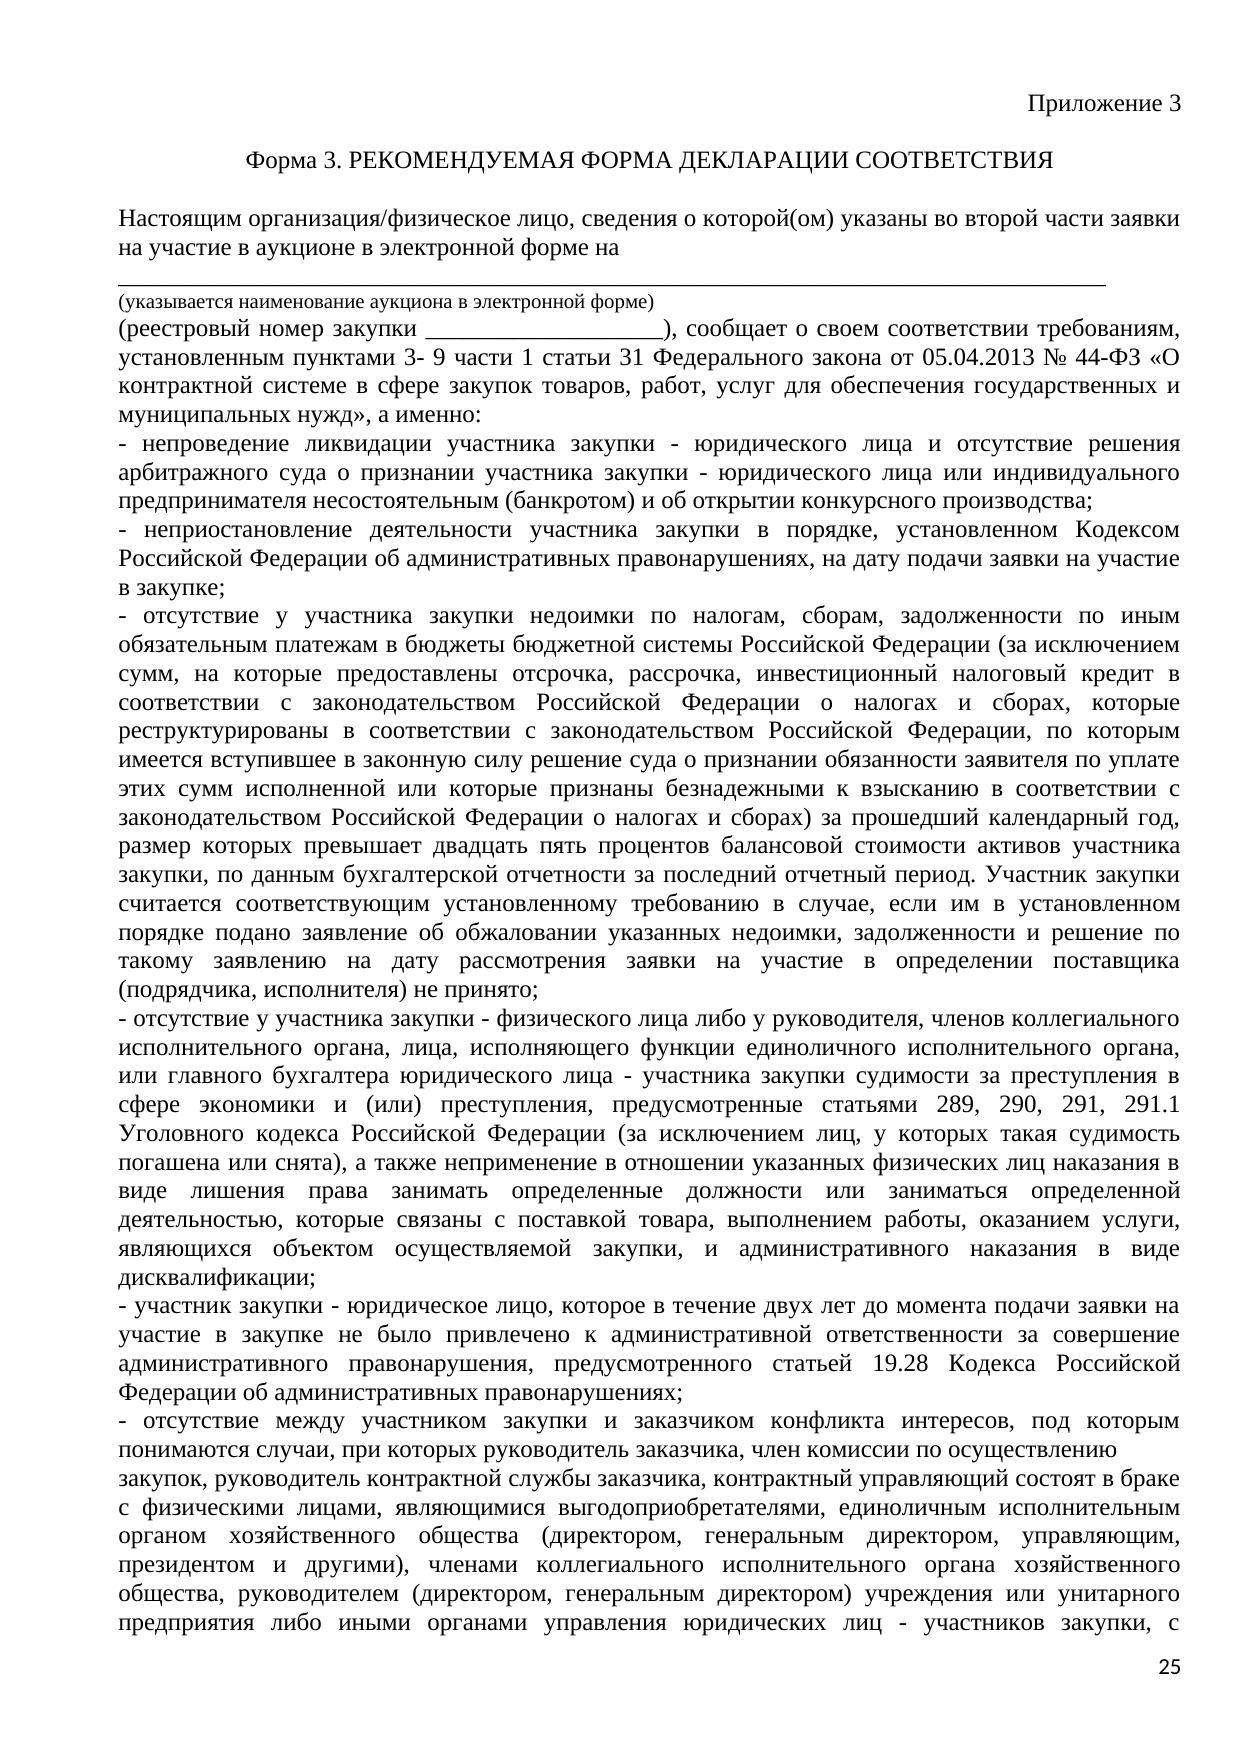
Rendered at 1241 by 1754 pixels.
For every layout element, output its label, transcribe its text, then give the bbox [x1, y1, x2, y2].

text Приложение 3 [118, 88, 1181, 117]
text - неприостановление деятельности участника закупки в порядке, установленном Кодексом Российской Федерации об административных правонарушениях, на дату подачи заявки на участие в закупке; [118, 514, 1181, 601]
text - участник закупки - юридическое лицо, которое в течение двух лет до момента подачи заявки на участие в закупке не было привлечено к административной ответственности за совершение административного правонарушения, предусмотренного статьей 19.28 Кодекса Российской Федерации об административных правонарушениях; [118, 1291, 1181, 1406]
text - непроведение ликвидации участника закупки - юридического лица и отсутствие решения арбитражного суда о признании участника закупки - юридического лица или индивидуального предпринимателя несостоятельным (банкротом) и об открытии конкурсного производства; [118, 428, 1181, 514]
text - отсутствие у участника закупки - физического лица либо у руководителя, членов коллегиального исполнительного органа, лица, исполняющего функции единоличного исполнительного органа, или главного бухгалтера юридического лица - участника закупки судимости за преступления в сфере экономики и (или) преступления, предусмотренные статьями 289, 290, 291, 291.1 Уголовного кодекса Российской Федерации (за исключением лиц, у которых такая судимость погашена или снята), а также неприменение в отношении указанных физических лиц наказания в виде лишения права занимать определенные должности или заниматься определенной деятельностью, которые связаны с поставкой товара, выполнением работы, оказанием услуги, являющихся объектом осуществляемой закупки, и административного наказания в виде дисквалификации; [118, 1003, 1181, 1291]
text - отсутствие у участника закупки недоимки по налогам, сборам, задолженности по иным обязательным платежам в бюджеты бюджетной системы Российской Федерации (за исключением сумм, на которые предоставлены отсрочка, рассрочка, инвестиционный налоговый кредит в соответствии с законодательством Российской Федерации о налогах и сборах, которые реструктурированы в соответствии с законодательством Российской Федерации, по которым имеется вступившее в законную силу решение суда о признании обязанности заявителя по уплате этих сумм исполненной или которые признаны безнадежными к взысканию в соответствии с законодательством Российской Федерации о налогах и сборах) за прошедший календарный год, размер которых превышает двадцать пять процентов балансовой стоимости активов участника закупки, по данным бухгалтерской отчетности за последний отчетный период. Участник закупки считается соответствующим установленному требованию в случае, если им в установленном порядке подано заявление об обжаловании указанных недоимки, задолженности и решение по такому заявлению на дату рассмотрения заявки на участие в определении поставщика (подрядчика, исполнителя) не принято; [118, 601, 1181, 1003]
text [118, 1463, 1181, 1636]
text Форма 3. РЕКОМЕНДУЕМАЯ ФОРМА ДЕКЛАРАЦИИ СООТВЕТСТВИЯ [118, 145, 1181, 174]
text (реестровый номер закупки ___________________), сообщает о своем соответствии требованиям, установленным пунктами 3- 9 части 1 статьи 31 Федерального закона от 05.04.2013 № 44-ФЗ «О контрактной системе в сфере закупок товаров, работ, услуг для обеспечения государственных и муниципальных нужд», а именно: [118, 313, 1181, 428]
text _______________________________________________________________________________ [118, 260, 1181, 289]
text Настоящим организация/физическое лицо, сведения о которой(ом) указаны во второй части заявки на участие в аукционе в электронной форме на [118, 203, 1181, 260]
text - отсутствие между участником закупки и заказчиком конфликта интересов, под которым понимаются случаи, при которых руководитель заказчика, член комиссии по осуществлению [118, 1406, 1181, 1463]
text (указывается наименование аукциона в электронной форме) [118, 289, 1181, 313]
